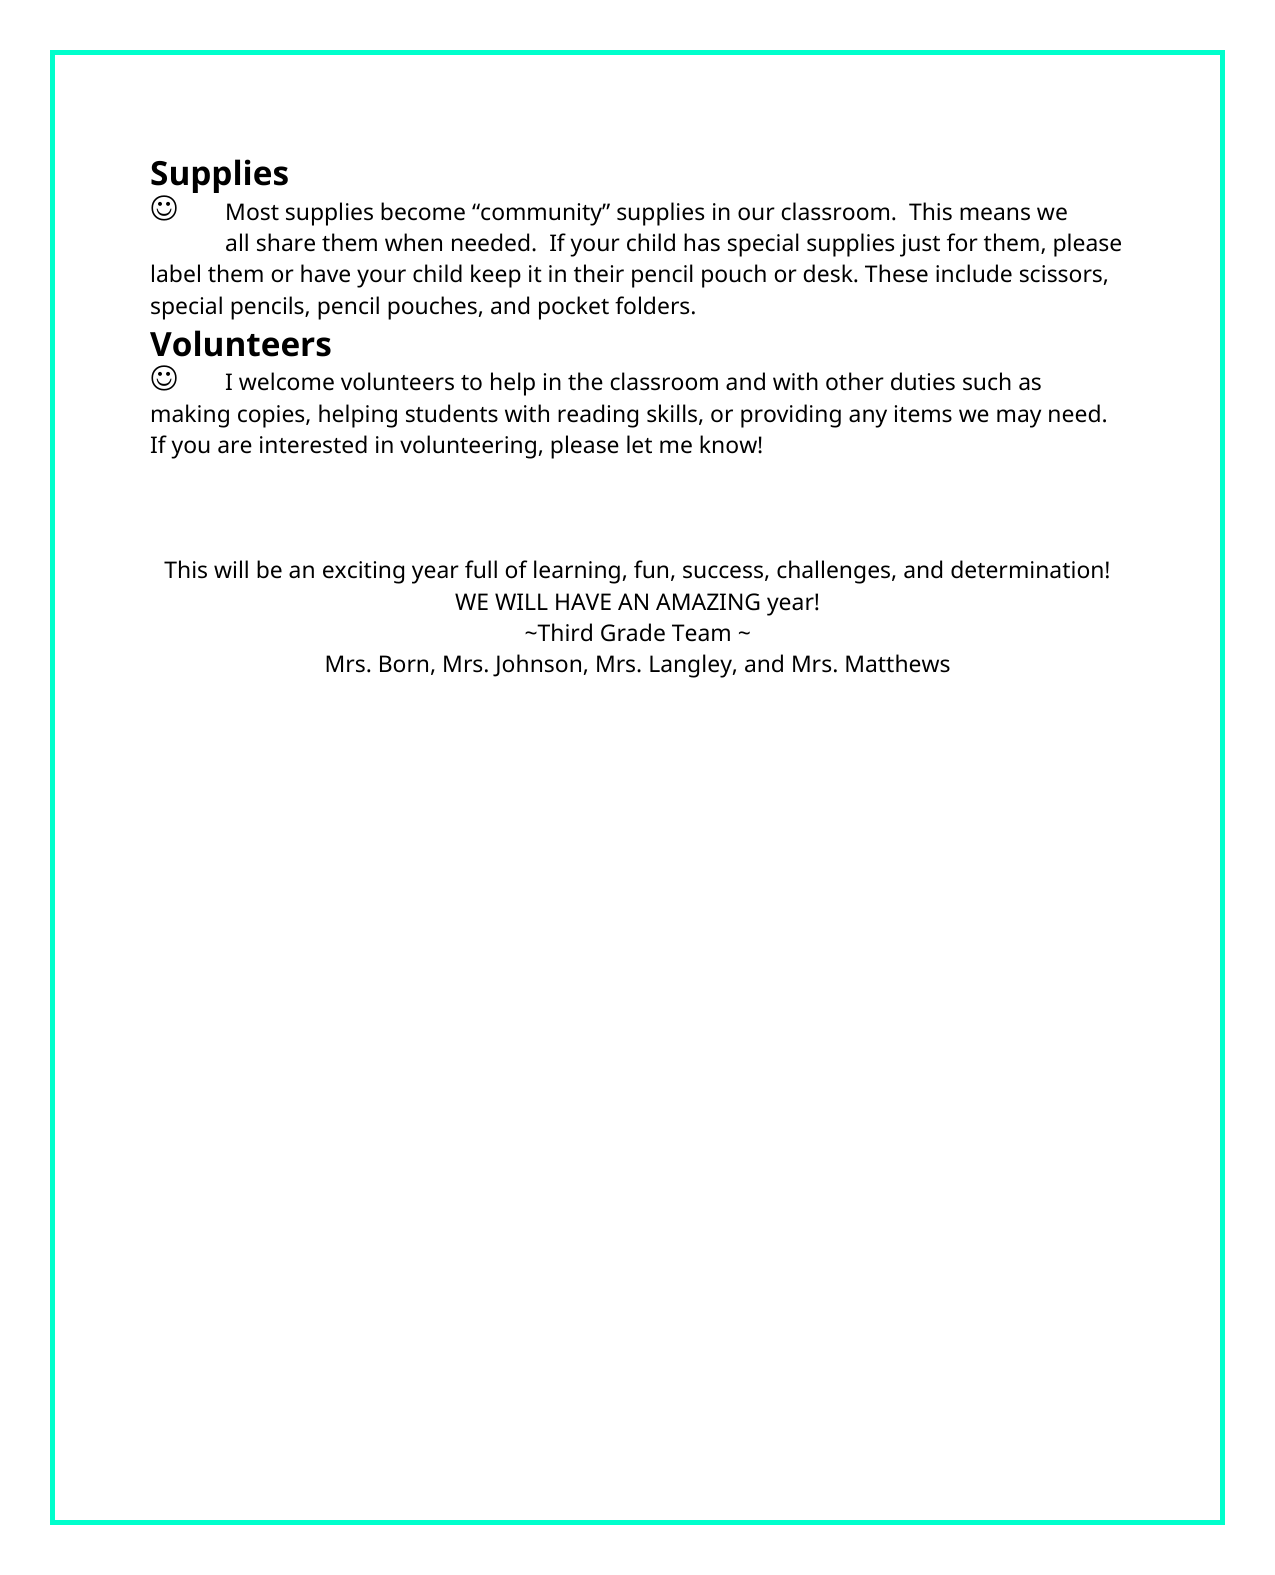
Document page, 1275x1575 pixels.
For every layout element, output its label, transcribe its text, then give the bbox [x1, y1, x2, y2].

text Volunteers [150, 321, 1125, 366]
text Supplies [150, 150, 1125, 195]
text Most supplies become “community” supplies in our classroom. This means we all share them when needed. If your child has special supplies just for them, please label them or have your child keep it in their pencil pouch or desk. These include scissors, special pencils, pencil pouches, and pocket folders. [150, 195, 1125, 321]
text I welcome volunteers to help in the classroom and with other duties such as making copies, helping students with reading skills, or providing any items we may need. If you are interested in volunteering, please let me know! [150, 366, 1125, 460]
text Mrs. Born, Mrs. Johnson, Mrs. Langley, and Mrs. Matthews [150, 648, 1125, 679]
text This will be an exciting year full of learning, fun, success, challenges, and determination! WE WILL HAVE AN AMAZING year! [150, 554, 1125, 617]
text ~Third Grade Team ~ [150, 617, 1125, 648]
